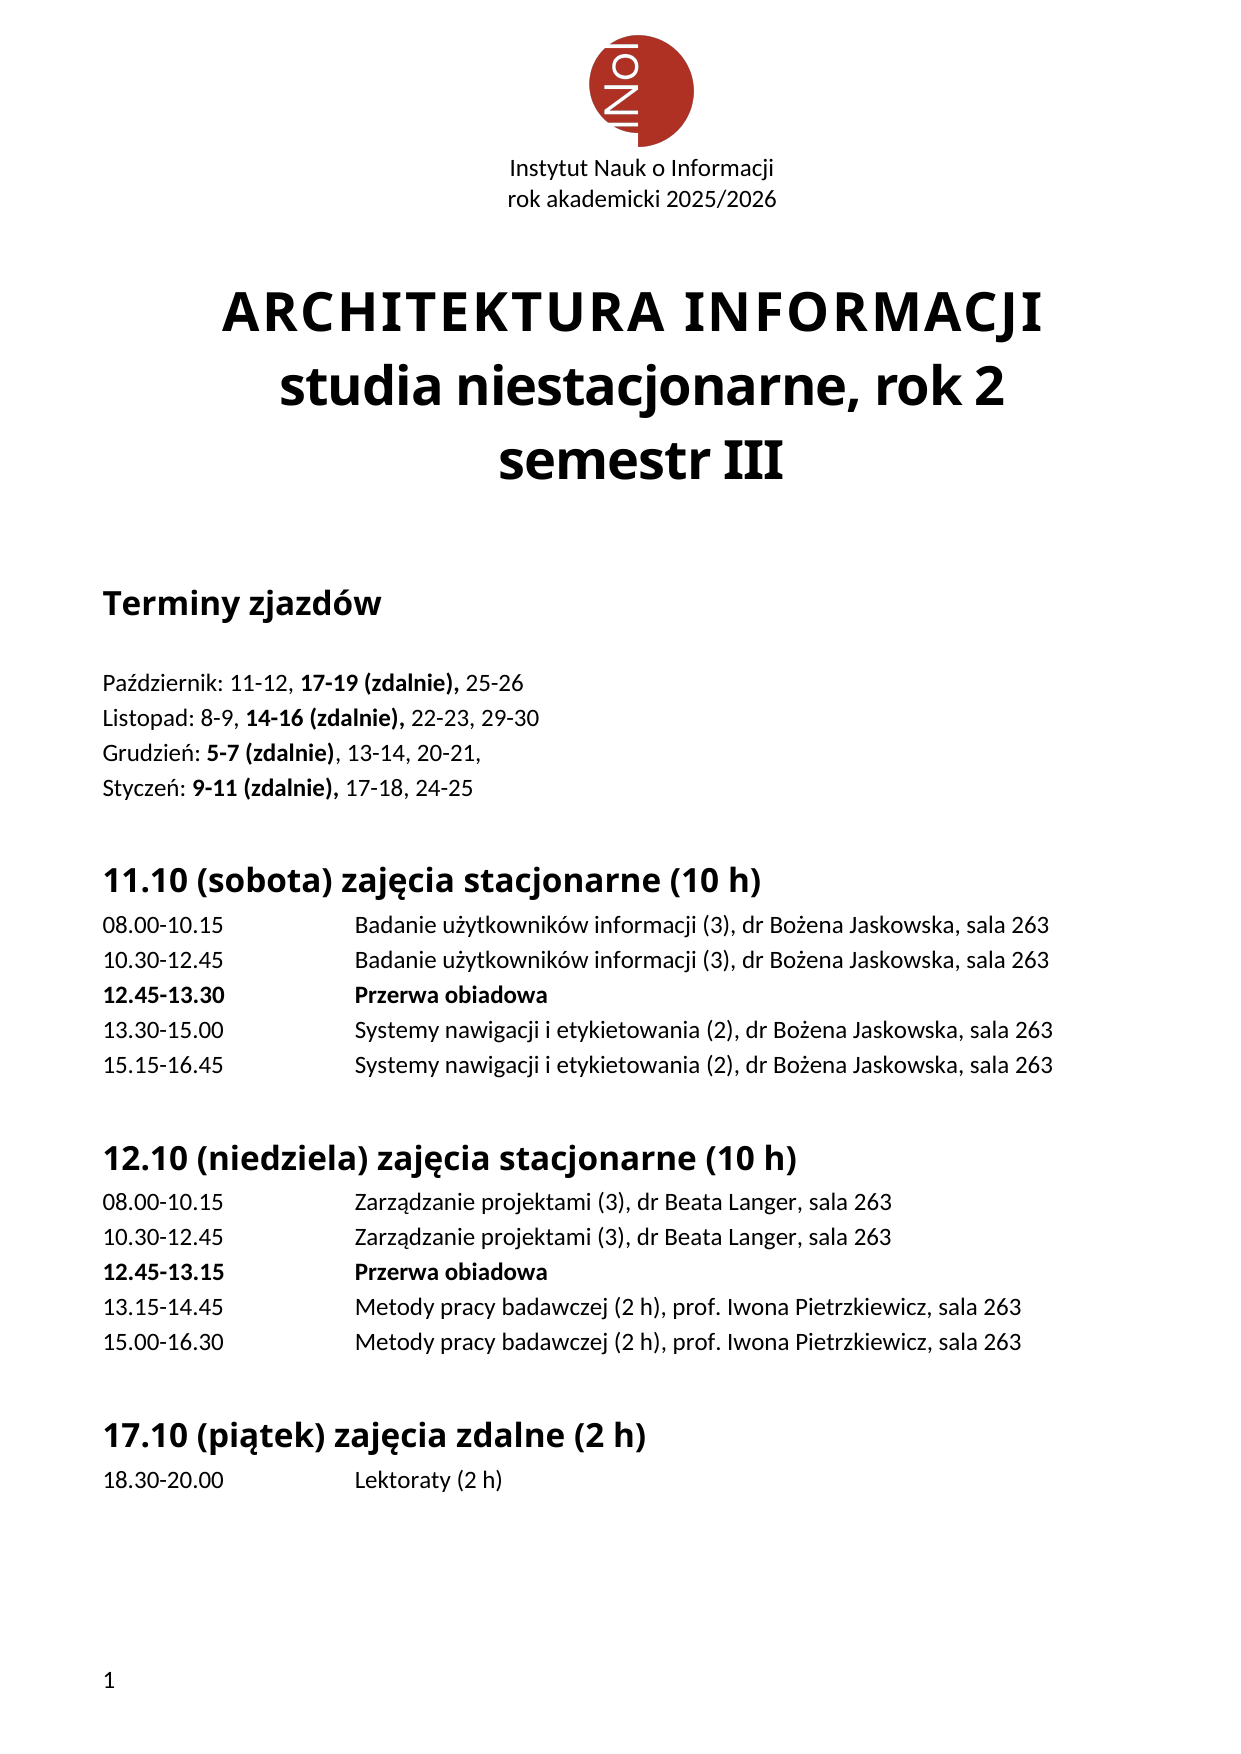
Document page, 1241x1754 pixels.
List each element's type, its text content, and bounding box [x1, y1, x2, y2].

text Listopad: 8-9, 14-16 (zdalnie), 22-23, 29-30 [102, 702, 1181, 733]
text 12.45-13.15 Przerwa obiadowa [102, 1257, 1181, 1287]
subtitle Terminy zjazdów [102, 580, 1181, 625]
text Styczeń: 9-11 (zdalnie), 17-18, 24-25 [102, 772, 1181, 803]
text 12.45-13.30 Przerwa obiadowa [102, 979, 1181, 1010]
text Październik: 11-12, 17-19 (zdalnie), 25-26 [102, 667, 1181, 698]
subtitle 12.10 (niedziela) zajęcia stacjonarne (10 h) [102, 1134, 1181, 1180]
title ARCHITEKTURA INFORMACJI studia niestacjonarne, rok 2 semestr III [102, 274, 1181, 495]
text 10.30-12.45 Zarządzanie projektami (3), dr Beata Langer, sala 263 [102, 1222, 1181, 1252]
text Grudzień: 5-7 (zdalnie), 13-14, 20-21, [102, 737, 1181, 768]
text 08.00-10.15 Zarządzanie projektami (3), dr Beata Langer, sala 263 [102, 1187, 1181, 1217]
text 15.00-16.30 Metody pracy badawczej (2 h), prof. Iwona Pietrzkiewicz, sala 263 [102, 1327, 1181, 1357]
text 10.30-12.45 Badanie użytkowników informacji (3), dr Bożena Jaskowska, sala 263 [102, 944, 1181, 975]
text 13.30-15.00 Systemy nawigacji i etykietowania (2), dr Bożena Jaskowska, sala 263 [102, 1014, 1181, 1045]
text 13.15-14.45 Metody pracy badawczej (2 h), prof. Iwona Pietrzkiewicz, sala 263 [102, 1292, 1181, 1322]
text 18.30-20.00 Lektoraty (2 h) [102, 1464, 1181, 1494]
text 15.15-16.45 Systemy nawigacji i etykietowania (2), dr Bożena Jaskowska, sala 263 [102, 1049, 1181, 1080]
subtitle 11.10 (sobota) zajęcia stacjonarne (10 h) [102, 857, 1181, 903]
text 08.00-10.15 Badanie użytkowników informacji (3), dr Bożena Jaskowska, sala 263 [102, 909, 1181, 940]
picture [573, 29, 710, 153]
subtitle 17.10 (piątek) zajęcia zdalne (2 h) [102, 1412, 1181, 1457]
